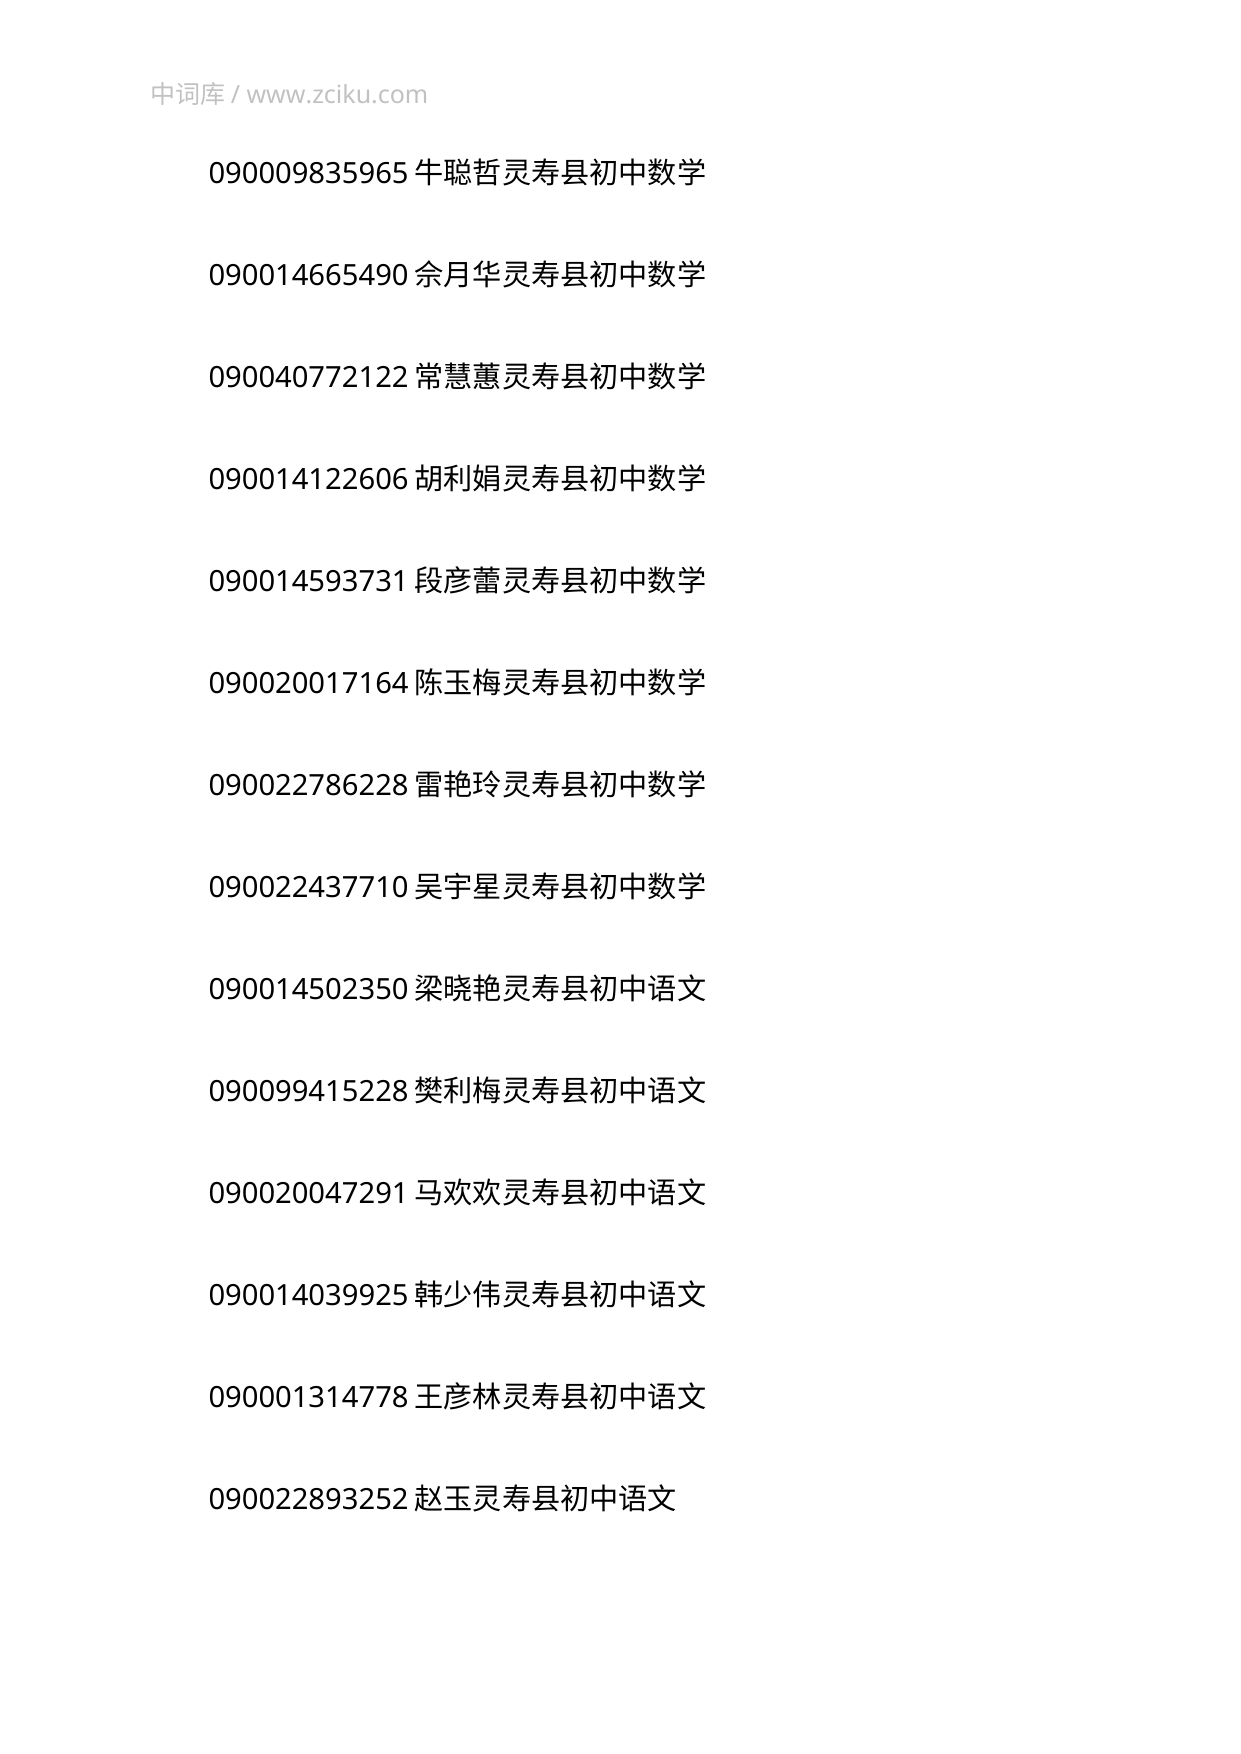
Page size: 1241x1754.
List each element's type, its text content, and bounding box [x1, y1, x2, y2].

text 090022437710吴宇星灵寿县初中数学 [150, 864, 1090, 906]
text 090001314778王彦林灵寿县初中语文 [150, 1374, 1090, 1416]
text 090020017164陈玉梅灵寿县初中数学 [150, 660, 1090, 702]
text 090014593731段彦蕾灵寿县初中数学 [150, 558, 1090, 600]
text 090014122606胡利娟灵寿县初中数学 [150, 456, 1090, 498]
text 090009835965牛聪哲灵寿县初中数学 [150, 150, 1090, 192]
text 090014502350梁晓艳灵寿县初中语文 [150, 966, 1090, 1008]
text 090022786228雷艳玲灵寿县初中数学 [150, 762, 1090, 804]
text 090040772122常慧蕙灵寿县初中数学 [150, 354, 1090, 396]
text 090014039925韩少伟灵寿县初中语文 [150, 1272, 1090, 1314]
text 090014665490佘月华灵寿县初中数学 [150, 252, 1090, 294]
text 090022893252赵玉灵寿县初中语文 [150, 1476, 1090, 1518]
text 090099415228樊利梅灵寿县初中语文 [150, 1068, 1090, 1110]
text 090020047291马欢欢灵寿县初中语文 [150, 1170, 1090, 1212]
